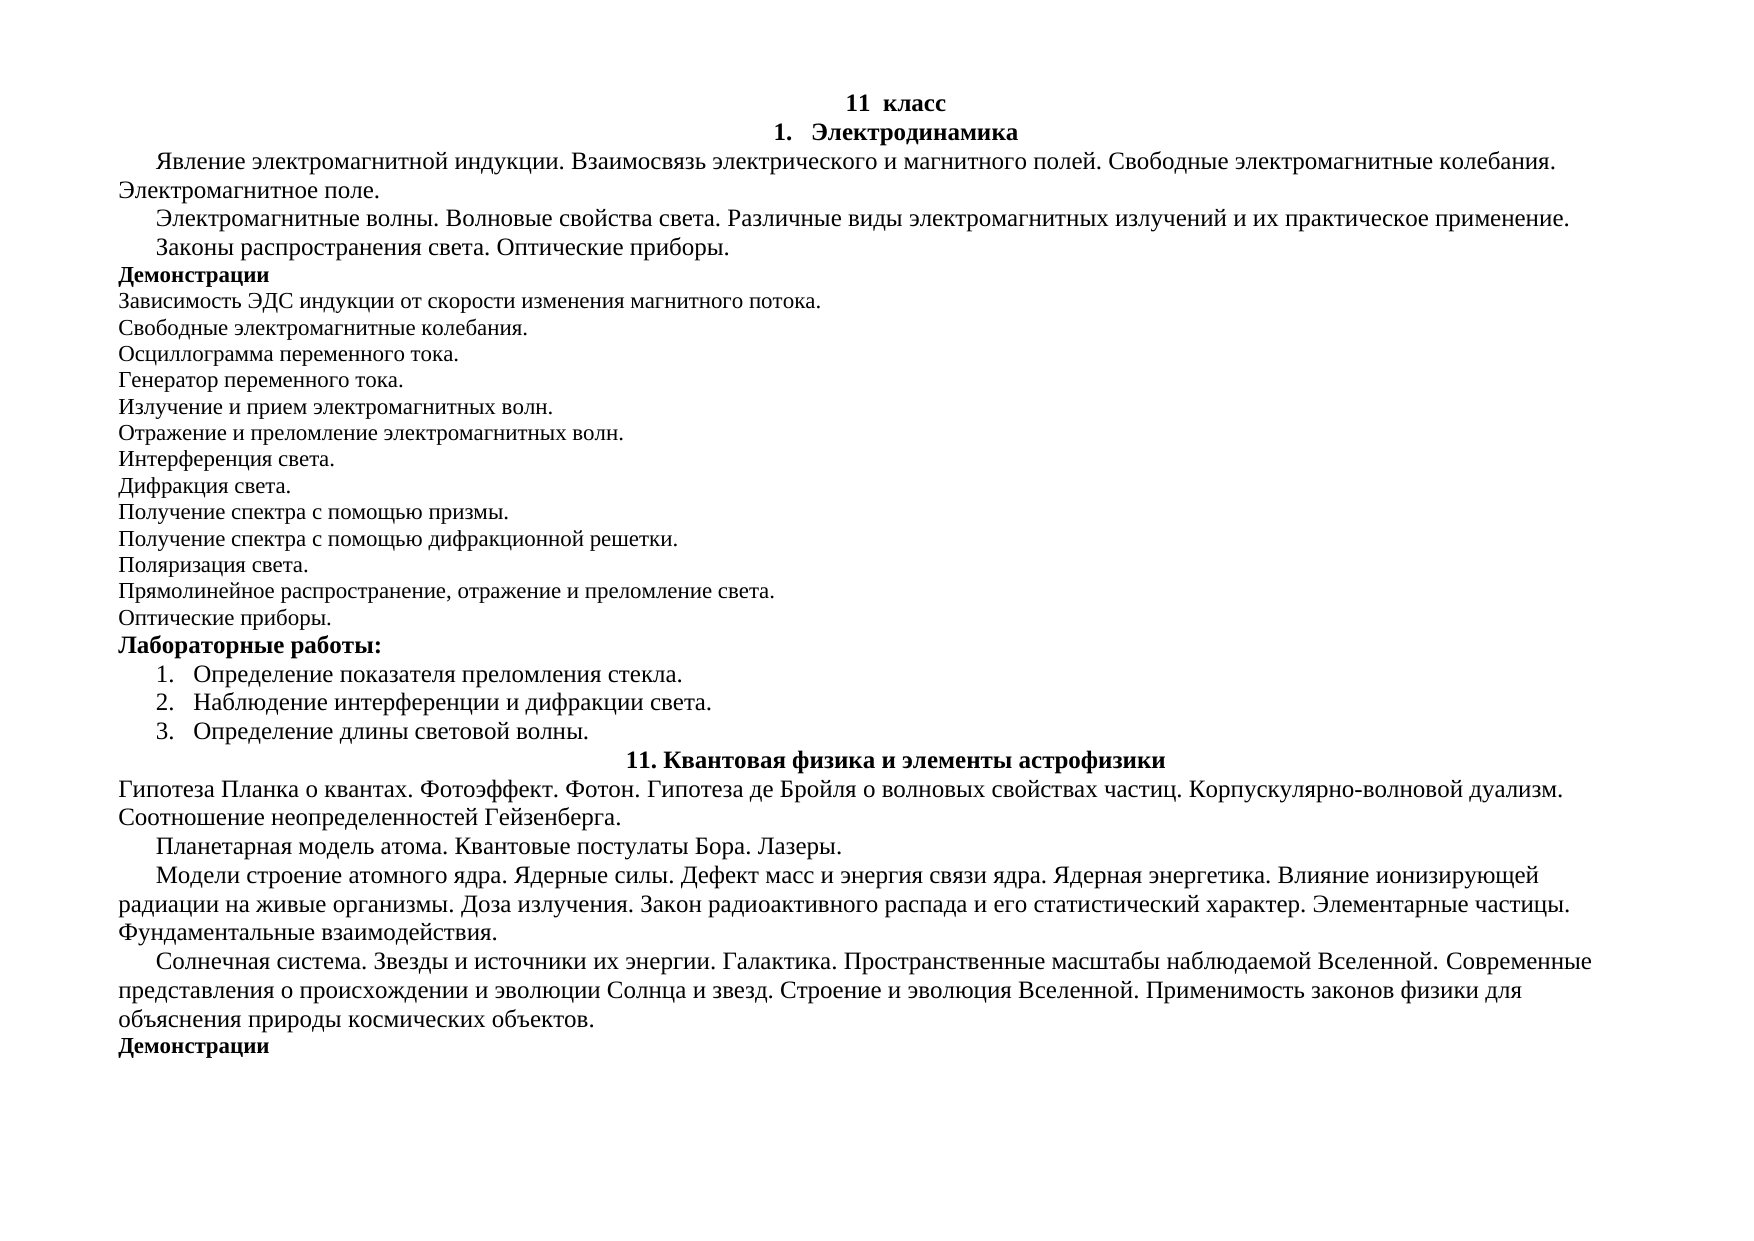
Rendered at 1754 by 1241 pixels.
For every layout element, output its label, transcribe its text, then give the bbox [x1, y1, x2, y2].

list Электродинамика [156, 117, 1636, 146]
text Получение спектра с помощью дифракционной решетки. [118, 524, 1636, 551]
list Определение показателя преломления стекла. [156, 659, 1636, 687]
list класс [156, 88, 1636, 117]
text Оптические приборы. [118, 604, 1636, 630]
list Наблюдение интерференции и дифракции света. [156, 687, 1636, 716]
text Получение спектра с помощью призмы. [118, 498, 1636, 524]
text Поляризация света. [118, 551, 1636, 577]
list Определение длины световой волны. [156, 716, 1636, 745]
text Зависимость ЭДС индукции от скорости изменения магнитного потока. [118, 287, 1636, 314]
text Лабораторные работы: [118, 630, 1636, 659]
text Прямолинейное распространение, отражение и преломление света. [118, 577, 1636, 604]
text Генератор переменного тока. [118, 366, 1636, 393]
text Дифракция света. [118, 472, 1636, 498]
text Явление электромагнитной индукции. Взаимосвязь электрического и магнитного полей. Свободные электромагнитные колебания. Электромагнитное поле. Электромагнитные волны. Волновые свойства света. Различные виды электромагнитных излучений и их практическое применение. Законы распространения света. Оптические приборы. [118, 146, 1636, 261]
text Демонстрации [118, 261, 1636, 287]
text Свободные электромагнитные колебания. [118, 314, 1636, 340]
text Осциллограмма переменного тока. [118, 340, 1636, 366]
text Излучение и прием электромагнитных волн. [118, 393, 1636, 419]
list Квантовая физика и элементы астрофизики [156, 745, 1636, 774]
text Демонстрации [118, 1032, 1636, 1059]
text Отражение и преломление электромагнитных волн. [118, 419, 1636, 446]
text Интерференция света. [118, 446, 1636, 472]
text Гипотеза Планка о квантах. Фотоэффект. Фотон. Гипотеза де Бройля о волновых свойствах частиц. Корпускулярно-волновой дуализм. Соотношение неопределенностей Гейзенберга. Планетарная модель атома. Квантовые постулаты Бора. Лазеры. Модели строение атомного ядра. Ядерные силы. Дефект масс и энергия связи ядра. Ядерная энергетика. Влияние ионизирующей радиации на живые организмы. Доза излучения. Закон радиоактивного распада и его статистический характер. Элементарные частицы. Фундаментальные взаимодействия. Солнечная система. Звезды и источники их энергии. Галактика. Пространственные масштабы наблюдаемой Вселенной. Современные представления о происхождении и эволюции Солнца и звезд. Строение и эволюция Вселенной. Применимость законов физики для объяснения природы космических объектов. [118, 774, 1636, 1032]
